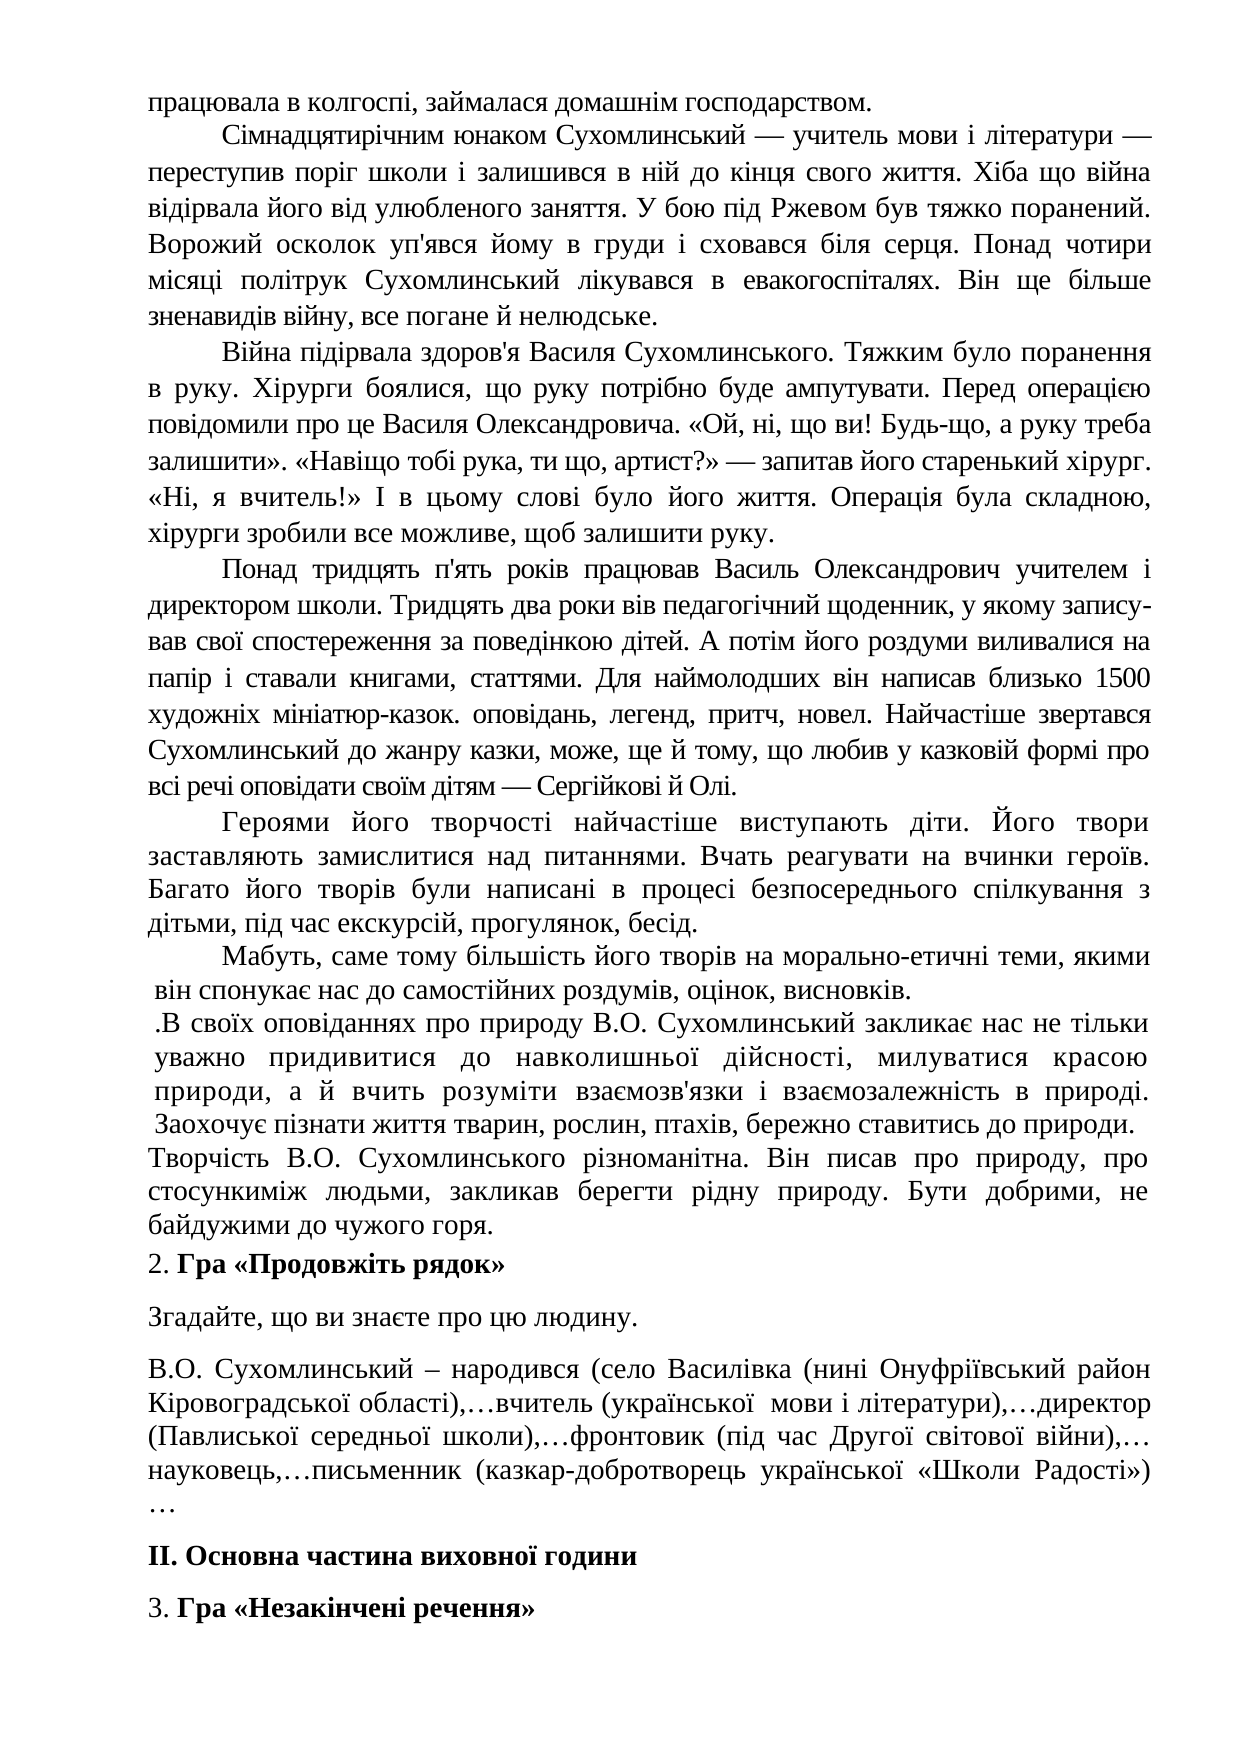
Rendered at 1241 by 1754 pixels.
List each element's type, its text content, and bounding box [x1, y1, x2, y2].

text В.О. Сухомлинський – народився (село Василівка (нині Онуфріївський район Кіровоградської області),…вчитель (української мови і літератури),…директор (Павлиської середньої школи),…фронтовик (під час Другої світової війни),…науковець,…письменник (казкар-добротворець української «Школи Радості»)… [148, 1351, 1152, 1519]
text Мабуть, саме тому більшість його творів на морально-етичні теми, якими він спонукає нас до самостійних роздумів, оцінок, висновків. [154, 938, 1151, 1006]
text 2. Гра «Продовжіть рядок» [148, 1247, 1152, 1280]
text Згадайте, що ви знаєте про цю людину. [148, 1299, 1152, 1332]
text Героями його творчості найчастіше виступають діти. Його твори заставляють замислитися над питаннями. Вчать реагувати на вчинки героїв. Багато його творів були написані в процесі безпосереднього спілкування з дітьми, під час екскурсій, прогулянок, бесід. [148, 804, 1151, 938]
text 3. Гра «Незакінчені речення» [148, 1590, 1152, 1623]
text Сімнадцятирічним юнаком Сухомлинський — учитель мови і літератури — переступив поріг школи і залишився в ній до кінця свого життя. Хіба що війна відірвала його від улюбленого заняття. У бою під Ржевом був тяжко поранений. Ворожий осколок уп'явся йому в груди і сховався біля серця. Понад чотири місяці політрук Сухомлинський лікувався в евакогоспіталях. Він ще більше зненавидів війну, все погане й нелюдське. [148, 117, 1152, 332]
text .В своїх оповіданнях про природу В.О. Сухомлинський закликає нас не тільки уважно придивитися до навколишньої дійсності, милуватися красою природи, а й вчить розуміти взаємозв'язки і взаємозалежність в природі. Заохочує пізнати життя тварин, рослин, птахів, бережно ставитись до природи. [154, 1006, 1150, 1140]
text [148, 88, 1152, 117]
text Творчість В.О. Сухомлинського різноманітна. Він писав про природу, про стосункиміж людьми, закликав берегти рідну природу. Бути добрими, не байдужими до чужого горя. [148, 1140, 1149, 1240]
text Понад тридцять п'ять років працював Василь Олександрович учителем і директором школи. Тридцять два роки вів педагогічний щоденник, у якому записував свої спостереження за поведінкою дітей. А потім його роздуми виливалися на папір і ставали книгами, статтями. Для наймолодших він написав близько 1500 художніх мініатюр-казок. оповідань, легенд, притч, новел. Найчастіше звертався Сухомлинський до жанру казки, може, ще й тому, що любив у казковій формі про всі речі оповідати своїм дітям — Сергійкові й Олі. [148, 551, 1152, 802]
text II. Основна частина виховної години [148, 1538, 1152, 1571]
text Війна підірвала здоров'я Василя Сухомлинського. Тяжким було поранення в руку. Хірурги боялися, що руку потрібно буде ампутувати. Перед операцією повідомили про це Василя Олександровича. «Ой, ні, що ви! Будь-що, а руку треба залишити». «Навіщо тобі рука, ти що, артист?» — запитав його старенький хірург. «Ні, я вчитель!» І в цьому слові було його життя. Операція була складною, хірурги зробили все можливе, щоб залишити руку. [148, 334, 1152, 549]
